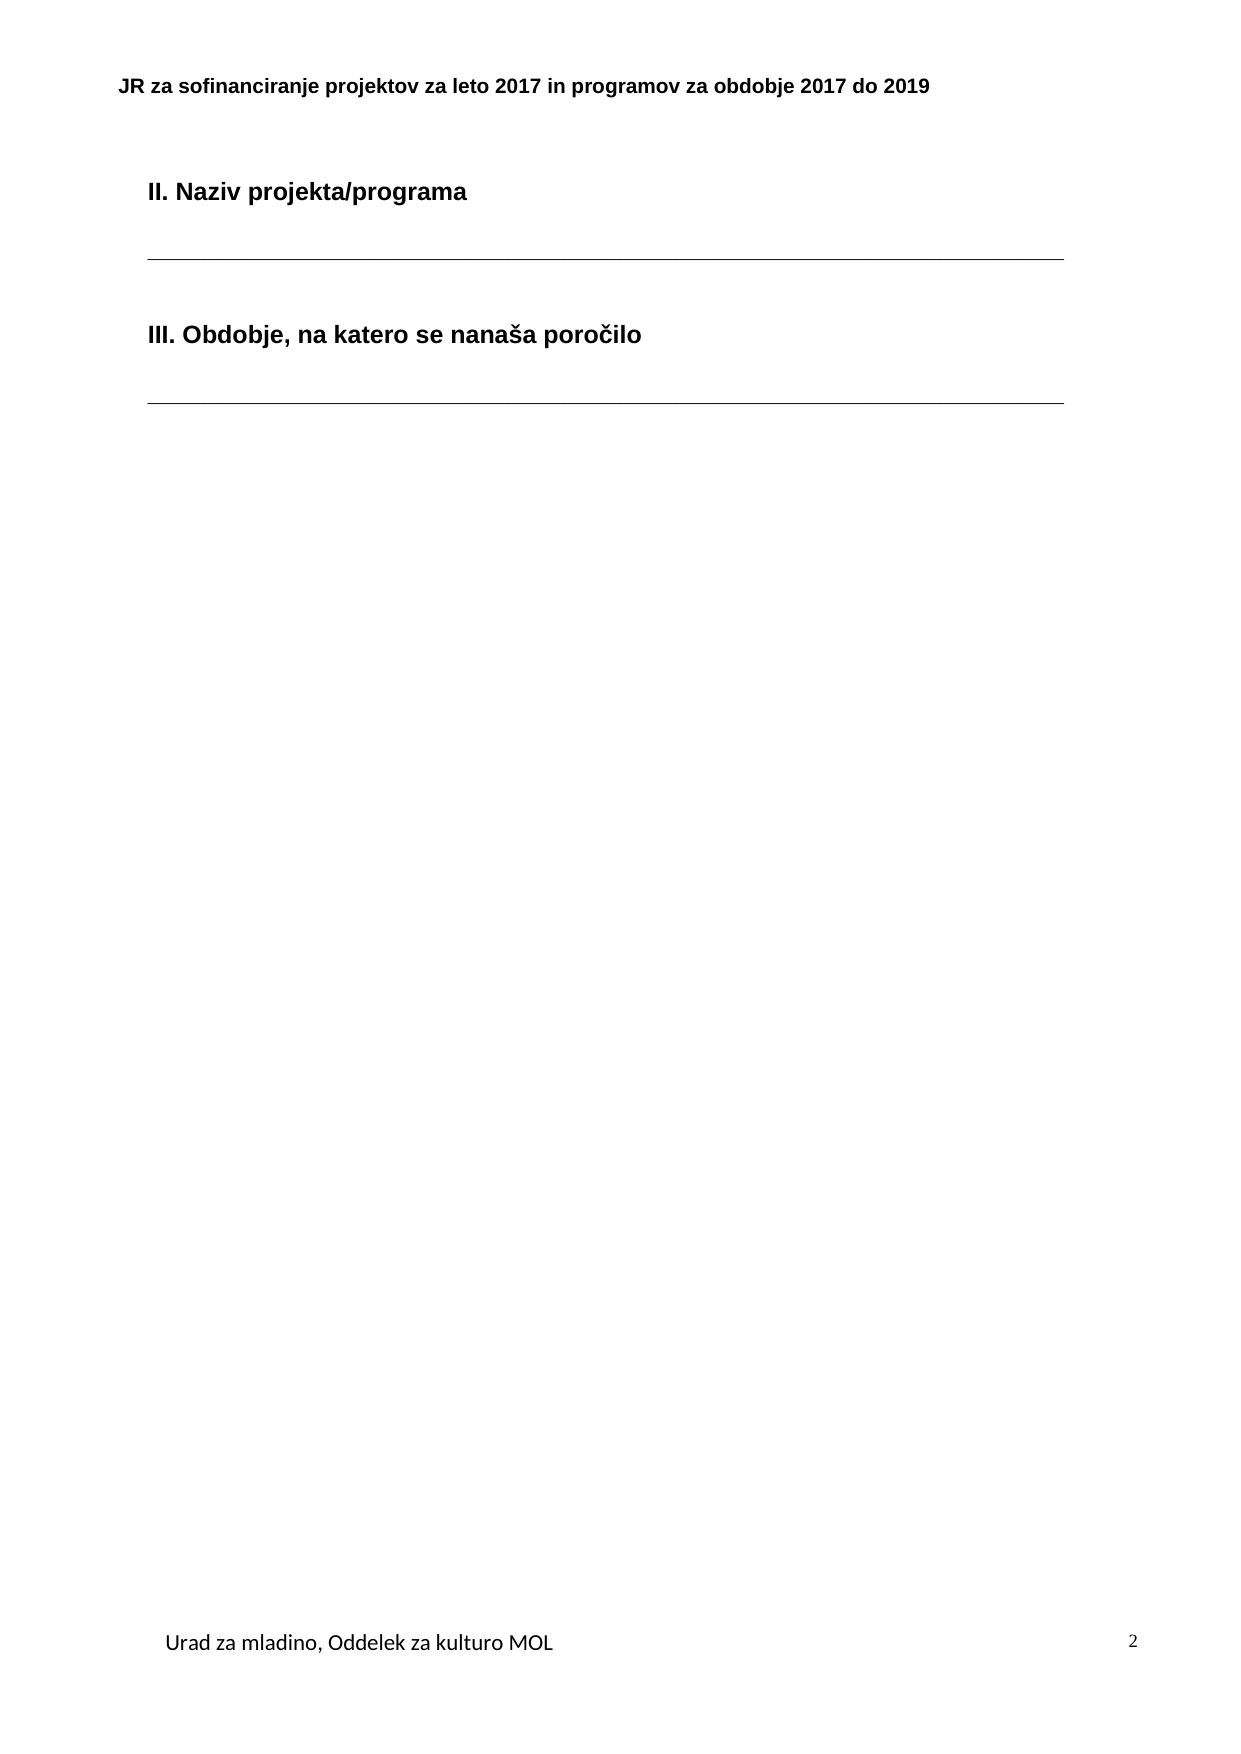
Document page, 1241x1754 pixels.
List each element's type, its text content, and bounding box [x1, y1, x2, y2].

subtitle III. Obdobje, na katero se nanaša poročilo [148, 320, 1092, 349]
subtitle __________________________________________________________________ [148, 234, 1092, 263]
subtitle __________________________________________________________________ [148, 378, 1092, 406]
text II. Naziv projekta/programa [148, 176, 1092, 205]
